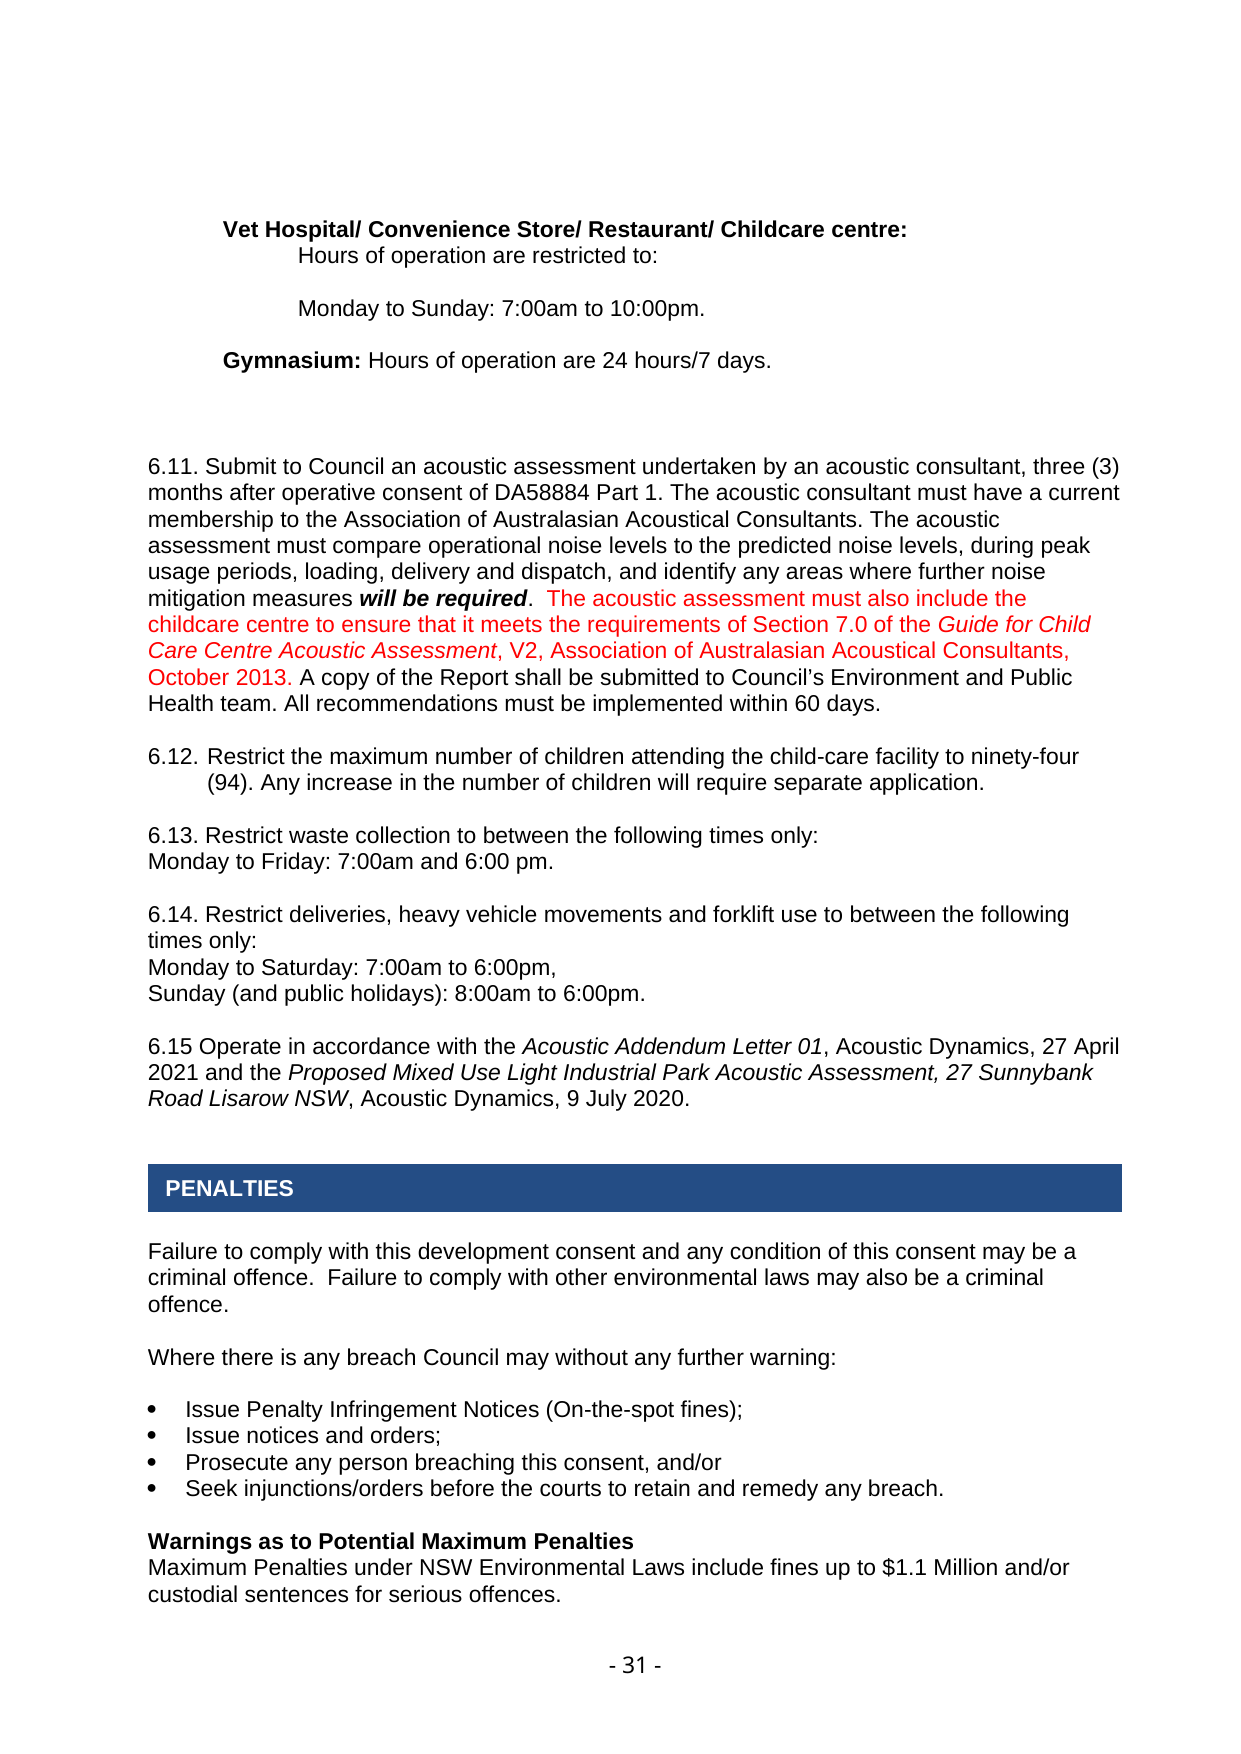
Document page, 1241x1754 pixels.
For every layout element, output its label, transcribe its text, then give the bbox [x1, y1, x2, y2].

text Warnings as to Potential Maximum Penalties [148, 1528, 1122, 1554]
list Issue notices and orders; [148, 1422, 1122, 1449]
text Sunday (and public holidays): 8:00am to 6:00pm. [148, 980, 1122, 1006]
text Hours of operation are restricted to: [223, 242, 1122, 268]
text Failure to comply with this development consent and any condition of this consent may be a criminal offence. Failure to comply with other environmental laws may also be a criminal offence. [148, 1238, 1122, 1317]
text 6.13. Restrict waste collection to between the following times only: [148, 822, 1122, 848]
text Maximum Penalties under NSW Environmental Laws include fines up to $1.1 Million and/or custodial sentences for serious offences. [148, 1554, 1122, 1607]
text Where there is any breach Council may without any further warning: [148, 1343, 1122, 1370]
text Monday to Friday: 7:00am and 6:00 pm. [148, 848, 1122, 874]
text Vet Hospital/ Convenience Store/ Restaurant/ Childcare centre: [148, 216, 1122, 242]
text 6.11. Submit to Council an acoustic assessment undertaken by an acoustic consultant, three (3) months after operative consent of DA58884 Part 1. The acoustic consultant must have a current membership to the Association of Australasian Acoustical Consultants. The acoustic assessment must compare operational noise levels to the predicted noise levels, during peak usage periods, loading, delivery and dispatch, and identify any areas where further noise mitigation measures will be required. The acoustic assessment must also include the childcare centre to ensure that it meets the requirements of Section 7.0 of the Guide for Child Care Centre Acoustic Assessment, V2, Association of Australasian Acoustical Consultants, October 2013. A copy of the Report shall be submitted to Council’s Environment and Public Health team. All recommendations must be implemented within 60 days. [148, 453, 1122, 716]
list Seek injunctions/orders before the courts to retain and remedy any breach. [148, 1475, 1122, 1502]
text 6.14. Restrict deliveries, heavy vehicle movements and forklift use to between the following times only: [148, 901, 1122, 953]
table_header PENALTIES [148, 1164, 1122, 1212]
text Gymnasium: Hours of operation are 24 hours/7 days. [148, 347, 1122, 374]
text 6.12. Restrict the maximum number of children attending the child-care facility to ninety-four (94). Any increase in the number of children will require separate application. [148, 743, 1122, 795]
list Prosecute any person breaching this consent, and/or [148, 1449, 1122, 1475]
text Monday to Saturday: 7:00am to 6:00pm, [148, 953, 1122, 980]
text Monday to Sunday: 7:00am to 10:00pm. [223, 295, 1122, 321]
list Issue Penalty Infringement Notices (On-the-spot fines); [148, 1396, 1122, 1422]
text 6.15 Operate in accordance with the Acoustic Addendum Letter 01, Acoustic Dynamics, 27 April 2021 and the Proposed Mixed Use Light Industrial Park Acoustic Assessment, 27 Sunnybank Road Lisarow NSW, Acoustic Dynamics, 9 July 2020. [148, 1033, 1122, 1112]
